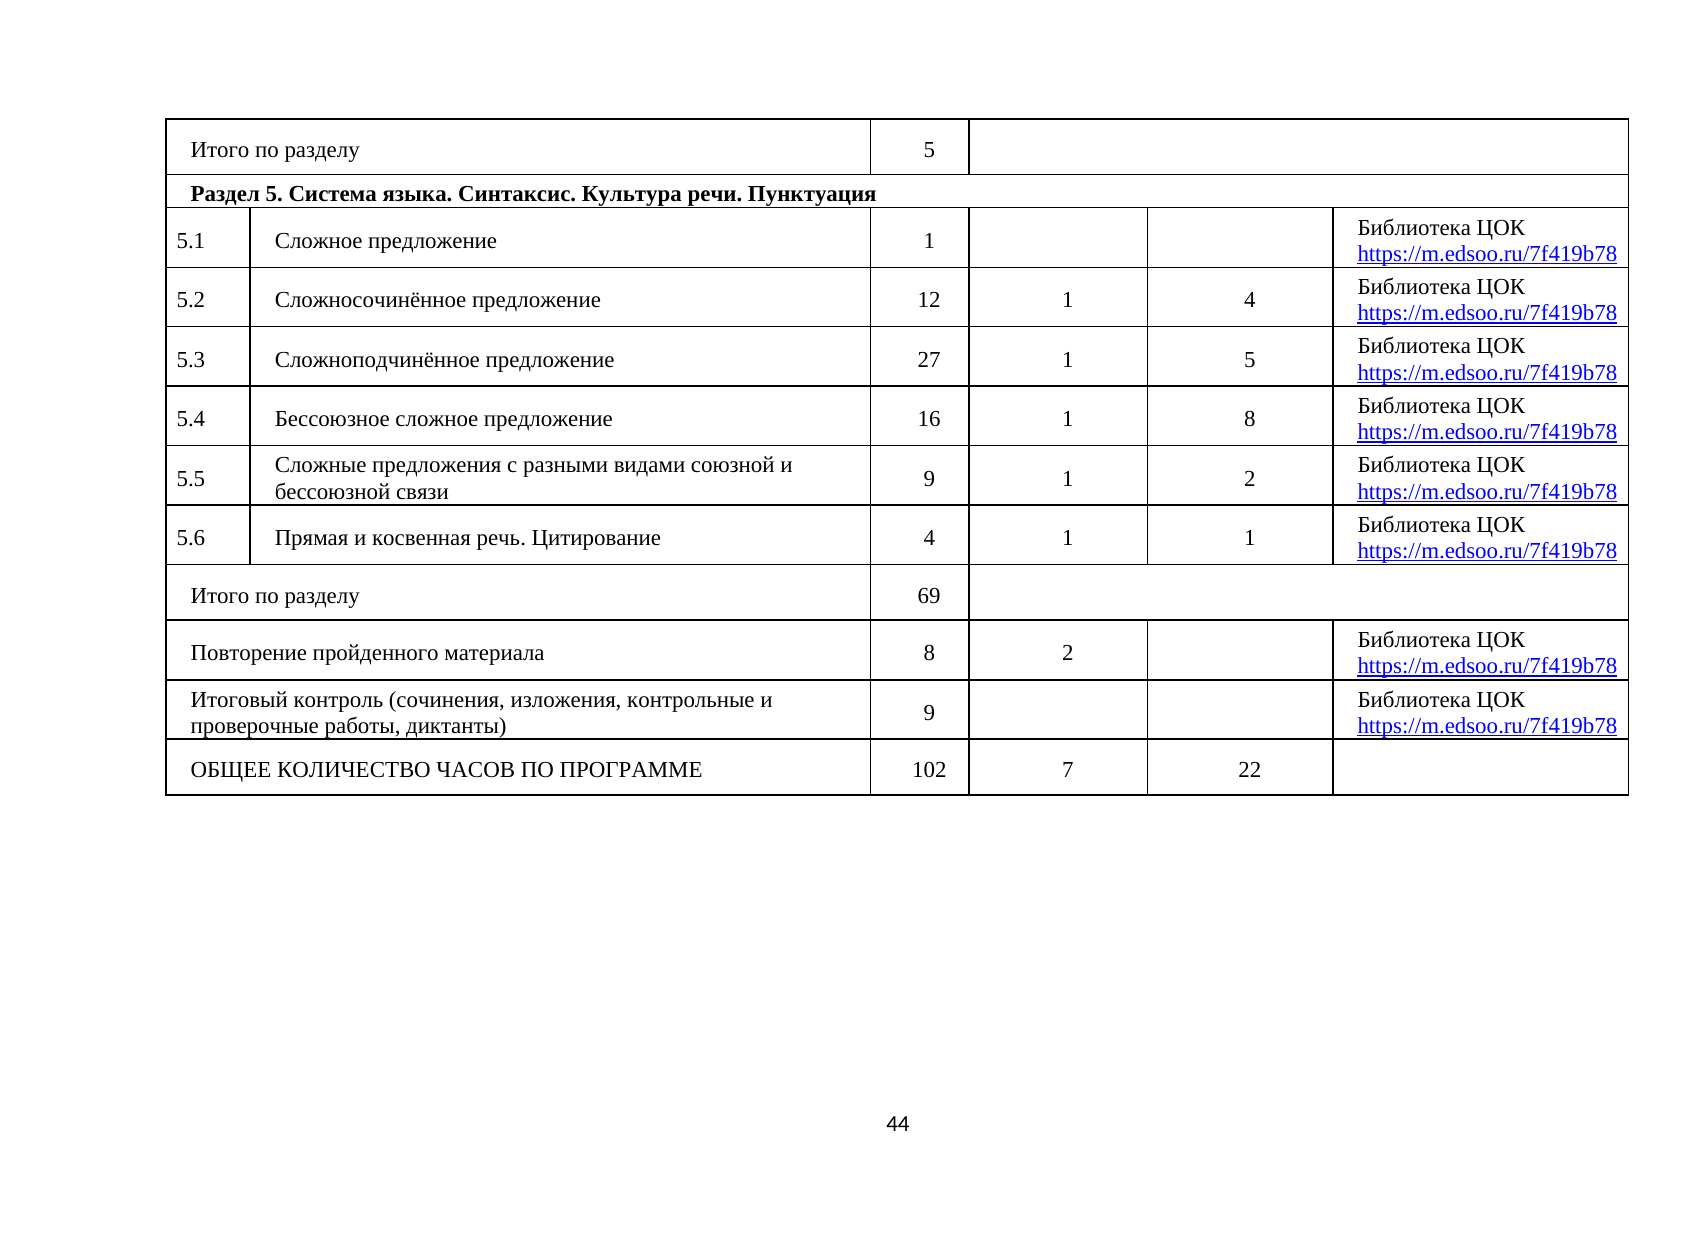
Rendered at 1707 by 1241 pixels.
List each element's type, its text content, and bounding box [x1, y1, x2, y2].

table_cell 5.3 [167, 327, 249, 385]
table_cell Библиотека ЦОК https://m.edsoo.ru/7f419b78 [1334, 681, 1628, 738]
table_cell [970, 208, 1147, 266]
table_cell 1 [970, 506, 1147, 564]
table_cell Библиотека ЦОК https://m.edsoo.ru/7f419b78 [1334, 446, 1628, 504]
table_cell Итого по разделу [167, 120, 870, 174]
table_cell 5.5 [167, 446, 249, 504]
table_cell 2 [970, 621, 1147, 679]
table_cell 5 [1148, 327, 1332, 385]
table_cell Повторение пройденного материала [167, 621, 870, 679]
table_cell [1148, 621, 1332, 679]
table_cell 69 [871, 565, 968, 619]
table_cell [1148, 208, 1332, 266]
table_cell 5.1 [167, 208, 249, 266]
table_cell 5.6 [167, 506, 249, 564]
table_cell Сложное предложение [251, 208, 870, 266]
table_cell 5.4 [167, 387, 249, 445]
table_cell Сложноподчинённое предложение [251, 327, 870, 385]
table_cell [970, 565, 1628, 619]
table_cell Сложносочинённое предложение [251, 268, 870, 326]
table_cell 9 [871, 681, 968, 738]
table_cell 1 [970, 446, 1147, 504]
table_cell 1 [871, 208, 968, 266]
table_cell Итого по разделу [167, 565, 870, 619]
table_cell Итоговый контроль (сочинения, изложения, контрольные и проверочные работы, диктанты) [167, 681, 870, 738]
table_cell 4 [1148, 268, 1332, 326]
table_cell [1148, 681, 1332, 738]
table_cell 8 [871, 621, 968, 679]
table_cell 2 [1148, 446, 1332, 504]
table_cell Библиотека ЦОК https://m.edsoo.ru/7f419b78 [1334, 327, 1628, 385]
table_cell 1 [970, 387, 1147, 445]
table_cell Библиотека ЦОК https://m.edsoo.ru/7f419b78 [1334, 506, 1628, 564]
table_cell 1 [1148, 506, 1332, 564]
table_cell 27 [871, 327, 968, 385]
table_cell [970, 681, 1147, 738]
table_cell Раздел 5. Система языка. Синтаксис. Культура речи. Пунктуация [167, 175, 1628, 207]
table_cell 1 [970, 268, 1147, 326]
table_cell [1334, 740, 1628, 794]
table_cell [970, 120, 1628, 174]
table_cell 22 [1148, 740, 1332, 794]
table_cell 12 [871, 268, 968, 326]
table_cell ОБЩЕЕ КОЛИЧЕСТВО ЧАСОВ ПО ПРОГРАММЕ [167, 740, 870, 794]
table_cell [1334, 268, 1628, 326]
table_cell Библиотека ЦОК https://m.edsoo.ru/7f419b78 [1334, 621, 1628, 679]
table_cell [1334, 208, 1628, 266]
table_cell 5.2 [167, 268, 249, 326]
table_cell Сложные предложения с разными видами союзной и бессоюзной связи [251, 446, 870, 504]
table_cell Прямая и косвенная речь. Цитирование [251, 506, 870, 564]
table_cell 16 [871, 387, 968, 445]
table_cell 9 [871, 446, 968, 504]
table_cell 8 [1148, 387, 1332, 445]
table_cell 4 [871, 506, 968, 564]
table_cell 102 [871, 740, 968, 794]
table_cell Библиотека ЦОК https://m.edsoo.ru/7f419b78 [1334, 387, 1628, 445]
table_cell 1 [970, 327, 1147, 385]
table_cell 7 [970, 740, 1147, 794]
table_cell Бессоюзное сложное предложение [251, 387, 870, 445]
table_cell 5 [871, 120, 968, 174]
